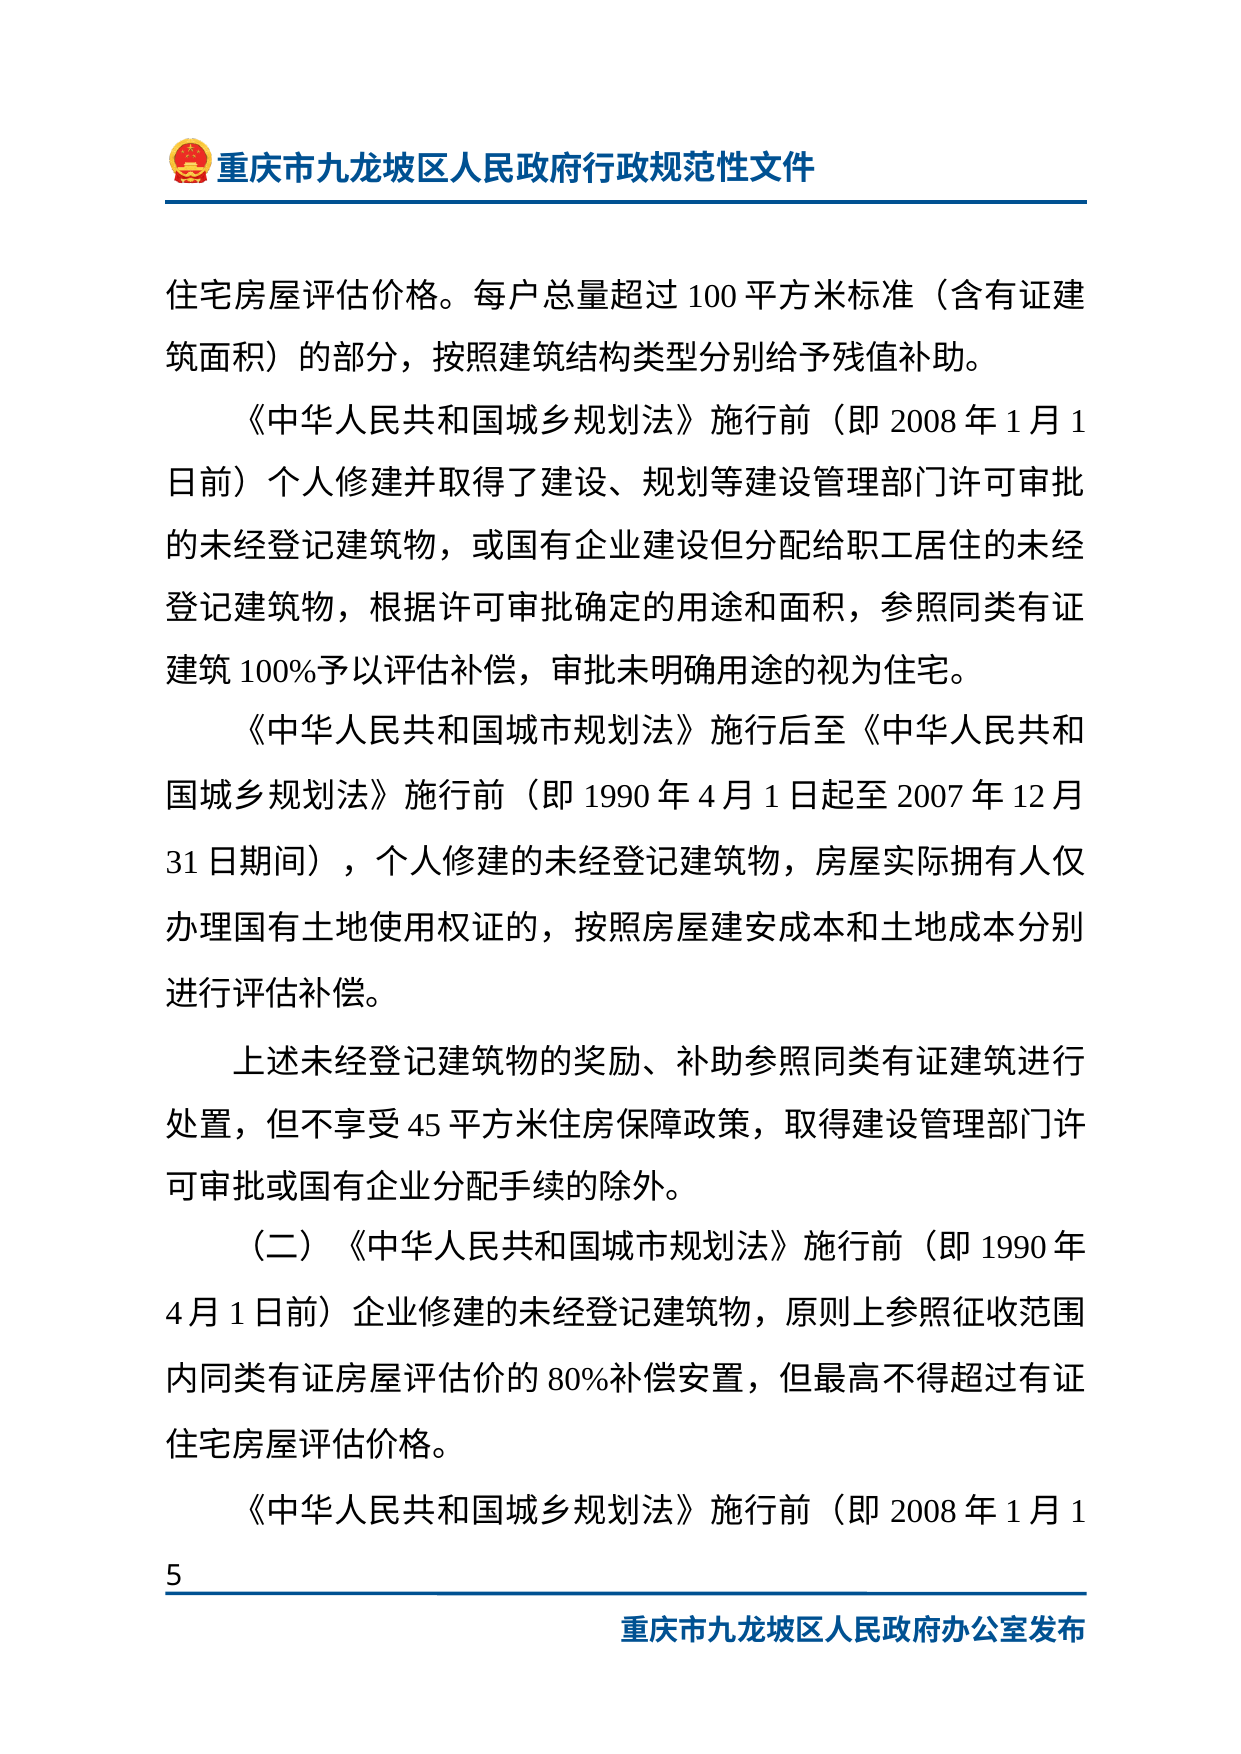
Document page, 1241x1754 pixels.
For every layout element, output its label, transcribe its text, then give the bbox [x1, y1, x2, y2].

text （二）《中华人民共和国城市规划法》施行前（即1990年4月1日前）企业修建的未经登记建筑物，原则上参照征收范围内同类有证房屋评估价的80%补偿安置，但最高不得超过有证住宅房屋评估价格。 [165, 1211, 1087, 1475]
text 上述未经登记建筑物的奖励、补助参照同类有证建筑进行处置，但不享受45平方米住房保障政策，取得建设管理部门许可审批或国有企业分配手续的除外。 [165, 1024, 1087, 1211]
text 《中华人民共和国城市规划法》施行后至《中华人民共和国城乡规划法》施行前（即1990年4月1日起至2007年12月31日期间），个人修建的未经登记建筑物，房屋实际拥有人仅办理国有土地使用权证的，按照房屋建安成本和土地成本分别进行评估补偿。 [165, 695, 1087, 1024]
text 《中华人民共和国城乡规划法》施行前（即2008年1月1日前）企业修建并经建设、规划等建设管理部门许可审批的未经登记建筑物，根据许可审批确定的用途和面积，参照同类有证建筑100%予以评估补偿，但补偿标准不得超过征收范围内其他同类有证建筑。 [165, 1475, 1087, 1541]
text 《中华人民共和国城乡规划法》施行前（即2008年1月1日前）个人修建并取得了建设、规划等建设管理部门许可审批的未经登记建筑物，或国有企业建设但分配给职工居住的未经登记建筑物，根据许可审批确定的用途和面积，参照同类有证建筑100%予以评估补偿，审批未明确用途的视为住宅。 [165, 382, 1087, 695]
picture [165, 136, 216, 187]
